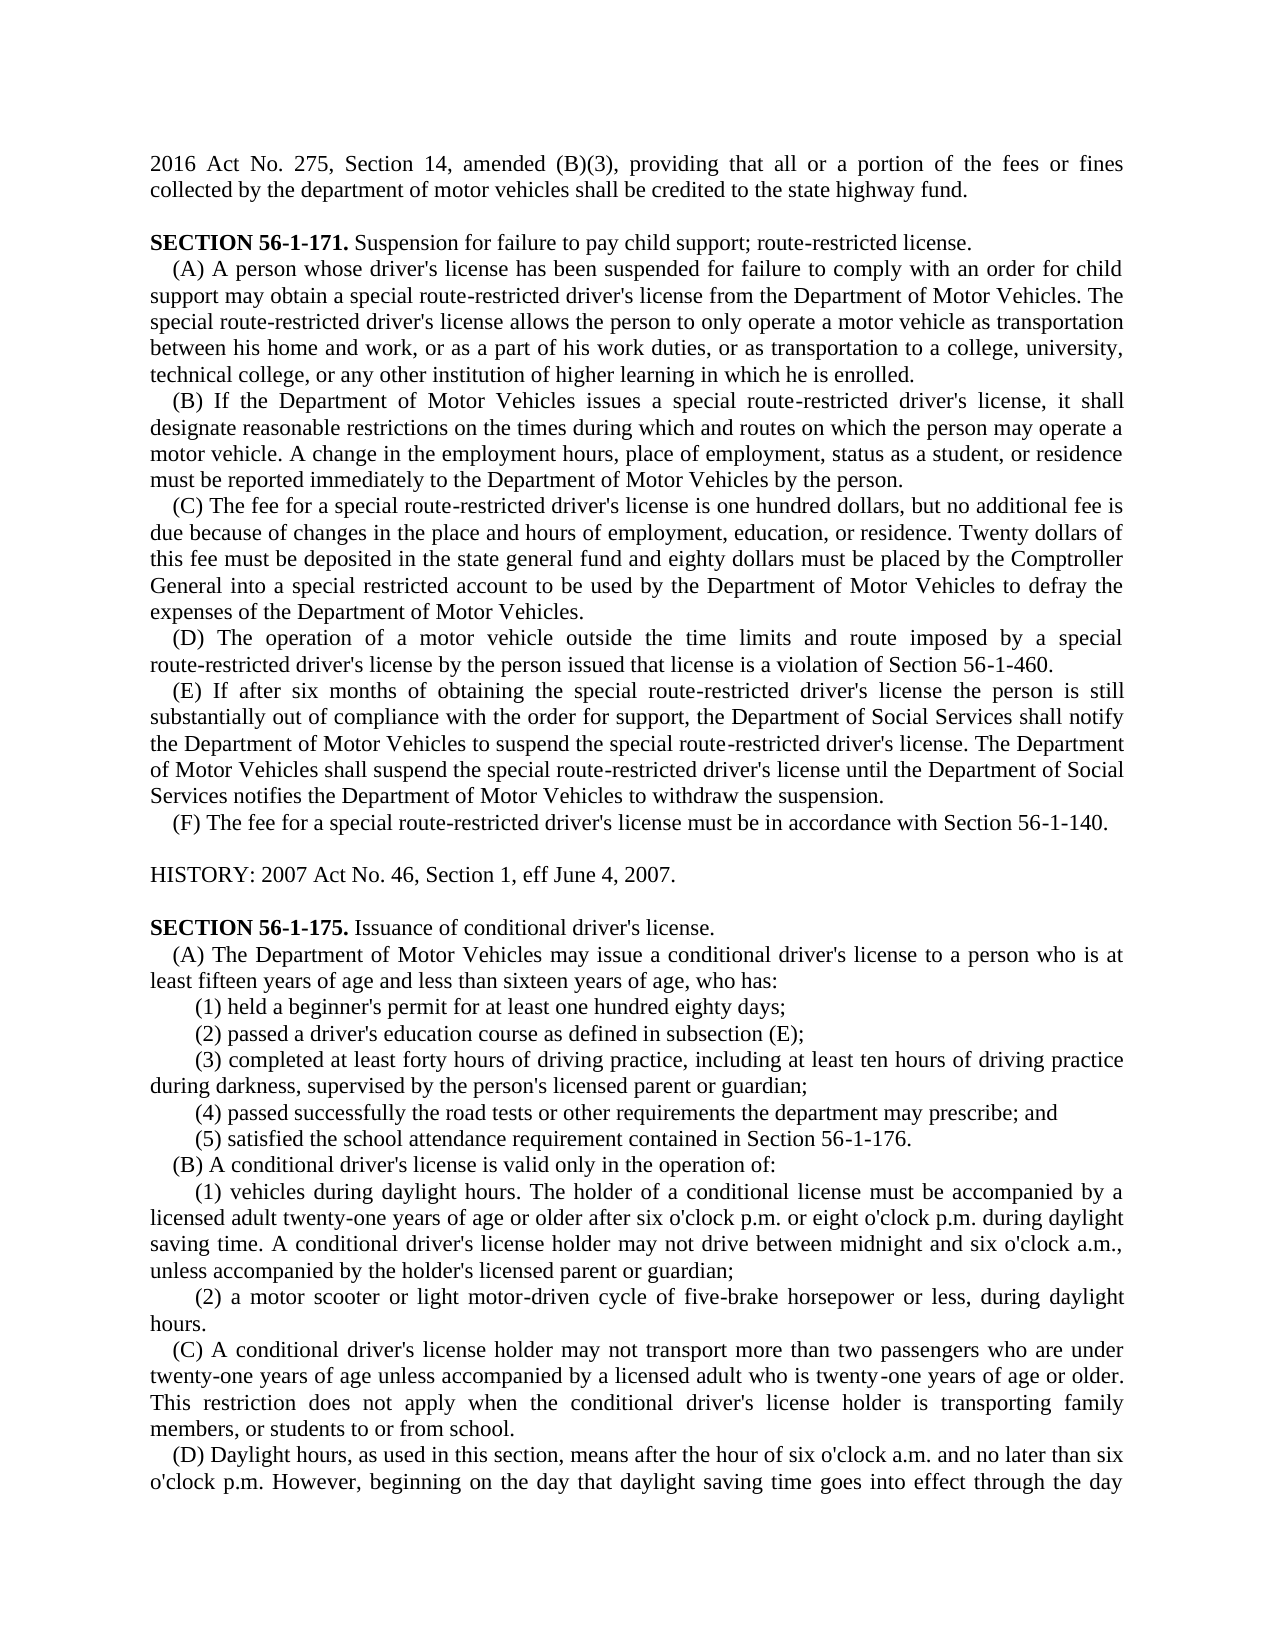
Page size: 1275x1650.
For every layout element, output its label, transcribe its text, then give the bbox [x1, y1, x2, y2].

text SECTION 56-1-175. Issuance of conditional driver's license. [150, 914, 1125, 941]
text 2016 Act No. 275, Section 14, amended (B)(3), providing that all or a portion of the fees or fines collected by the department of motor vehicles shall be credited to the state highway fund. [150, 150, 1125, 203]
text (1) vehicles during daylight hours. The holder of a conditional license must be accompanied by a licensed adult twenty-one years of age or older after six o'clock p.m. or eight o'clock p.m. during daylight saving time. A conditional driver's license holder may not drive between midnight and six o'clock a.m., unless accompanied by the holder's licensed parent or guardian; [150, 1178, 1125, 1283]
text (1) held a beginner's permit for at least one hundred eighty days; [150, 993, 1125, 1020]
text (3) completed at least forty hours of driving practice, including at least ten hours of driving practice during darkness, supervised by the person's licensed parent or guardian; [150, 1046, 1125, 1099]
text SECTION 56-1-171. Suspension for failure to pay child support; route-restricted license. [150, 229, 1125, 255]
text HISTORY: 2007 Act No. 46, Section 1, eff June 4, 2007. [150, 862, 1125, 888]
text (5) satisfied the school attendance requirement contained in Section 56-1-176. [150, 1125, 1125, 1151]
text (B) If the Department of Motor Vehicles issues a special route-restricted driver's license, it shall designate reasonable restrictions on the times during which and routes on which the person may operate a motor vehicle. A change in the employment hours, place of employment, status as a student, or residence must be reported immediately to the Department of Motor Vehicles by the person. [150, 387, 1125, 493]
text (B) A conditional driver's license is valid only in the operation of: [150, 1151, 1125, 1178]
text (2) a motor scooter or light motor-driven cycle of five-brake horsepower or less, during daylight hours. [150, 1283, 1125, 1336]
text (C) The fee for a special route-restricted driver's license is one hundred dollars, but no additional fee is due because of changes in the place and hours of employment, education, or residence. Twenty dollars of this fee must be deposited in the state general fund and eighty dollars must be placed by the Comptroller General into a special restricted account to be used by the Department of Motor Vehicles to defray the expenses of the Department of Motor Vehicles. [150, 493, 1125, 624]
text (E) If after six months of obtaining the special route-restricted driver's license the person is still substantially out of compliance with the order for support, the Department of Social Services shall notify the Department of Motor Vehicles to suspend the special route-restricted driver's license. The Department of Motor Vehicles shall suspend the special route-restricted driver's license until the Department of Social Services notifies the Department of Motor Vehicles to withdraw the suspension. [150, 677, 1125, 809]
text (2) passed a driver's education course as defined in subsection (E); [150, 1020, 1125, 1046]
text (A) The Department of Motor Vehicles may issue a conditional driver's license to a person who is at least fifteen years of age and less than sixteen years of age, who has: [150, 941, 1125, 993]
text (4) passed successfully the road tests or other requirements the department may prescribe; and [150, 1099, 1125, 1125]
text (D) The operation of a motor vehicle outside the time limits and route imposed by a special route-restricted driver's license by the person issued that license is a violation of Section 56-1-460. [150, 624, 1125, 677]
text (F) The fee for a special route-restricted driver's license must be in accordance with Section 56-1-140. [150, 809, 1125, 835]
text (A) A person whose driver's license has been suspended for failure to comply with an order for child support may obtain a special route-restricted driver's license from the Department of Motor Vehicles. The special route-restricted driver's license allows the person to only operate a motor vehicle as transportation between his home and work, or as a part of his work duties, or as transportation to a college, university, technical college, or any other institution of higher learning in which he is enrolled. [150, 255, 1125, 387]
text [150, 1441, 1125, 1494]
text (C) A conditional driver's license holder may not transport more than two passengers who are under twenty-one years of age unless accompanied by a licensed adult who is twenty-one years of age or older. This restriction does not apply when the conditional driver's license holder is transporting family members, or students to or from school. [150, 1336, 1125, 1441]
